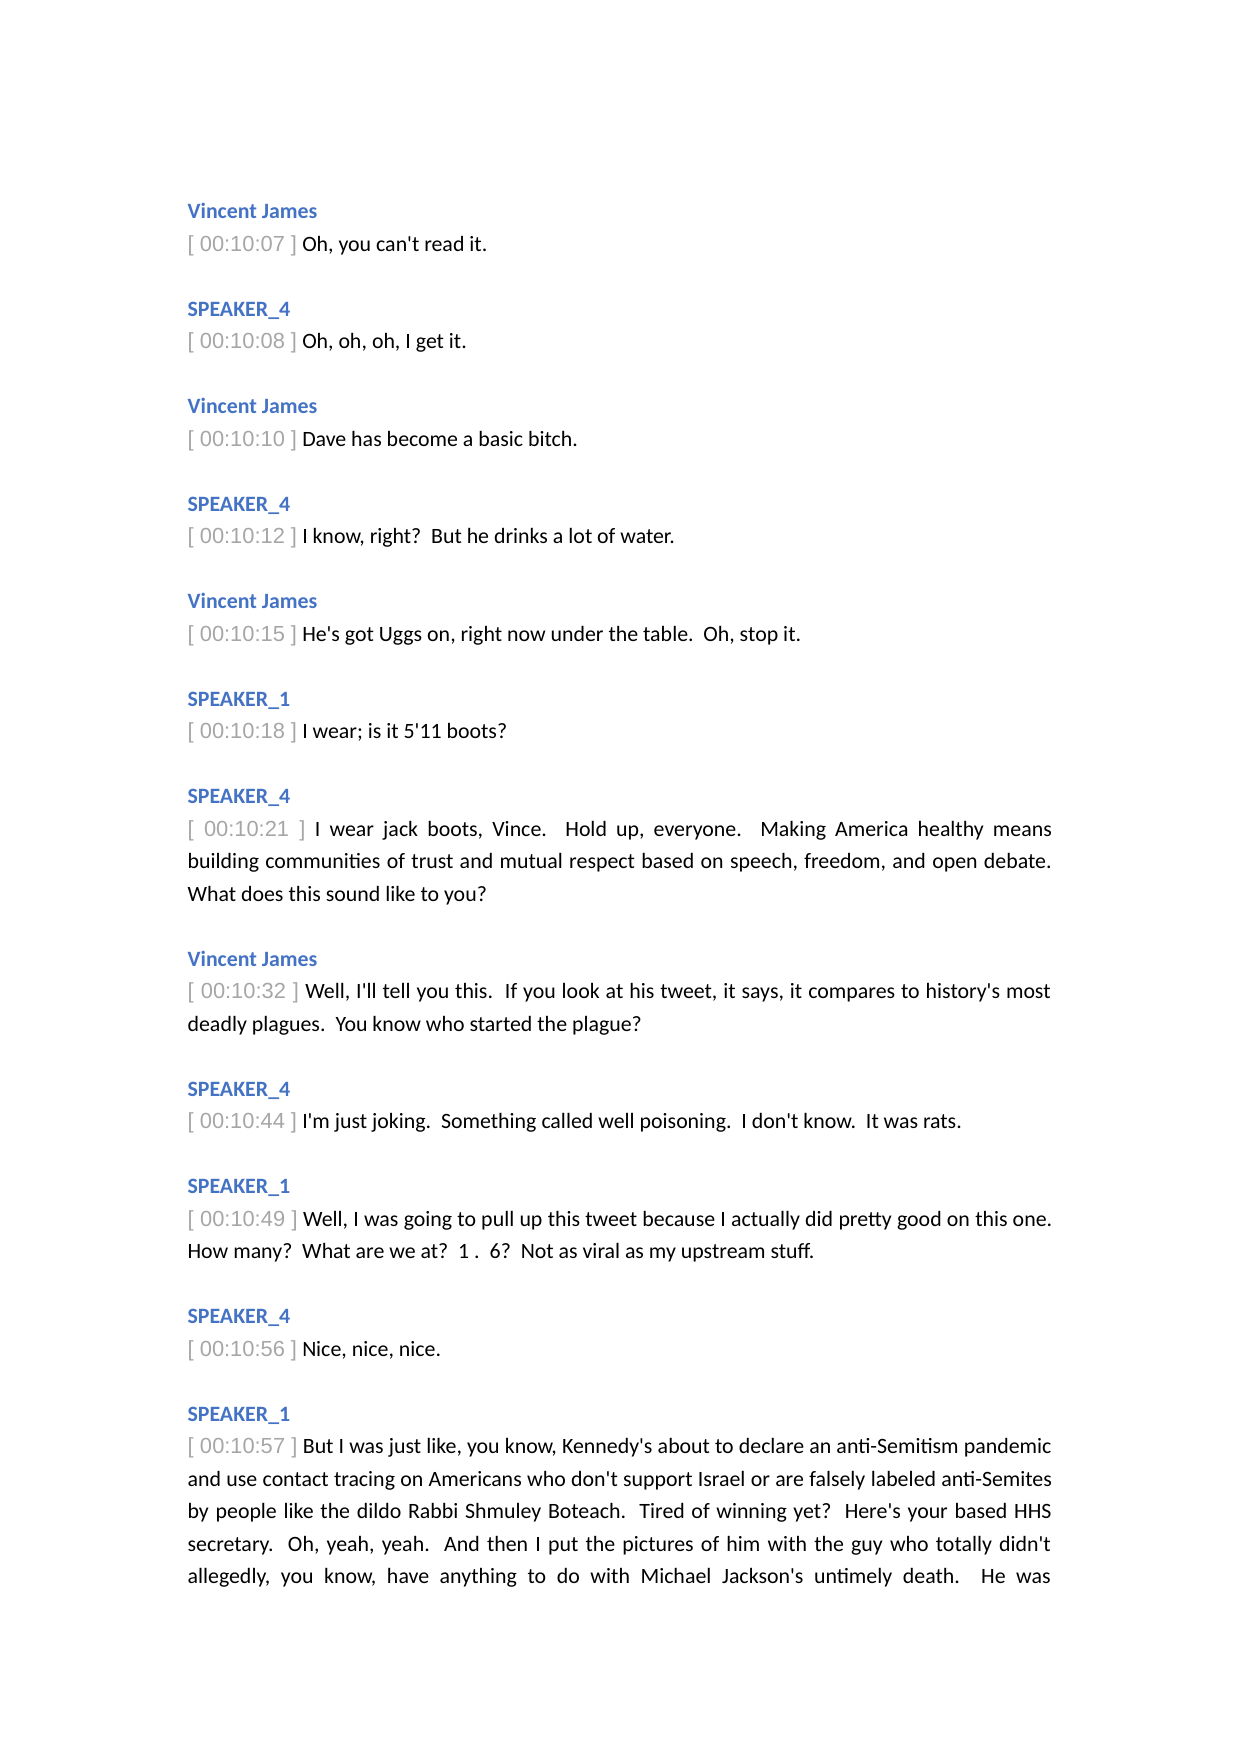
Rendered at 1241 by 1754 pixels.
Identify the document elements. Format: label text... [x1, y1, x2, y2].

text SPEAKER_1 [187, 682, 1053, 714]
text [ 00:10:32 ] Well, I'll tell you this. If you look at his tweet, it says, it compares to history's most deadly plagues. You know who started the plague? [187, 974, 1053, 1039]
text [ 00:10:10 ] Dave has become a basic bitch. [187, 422, 1053, 454]
text SPEAKER_4 [187, 779, 1053, 812]
text [ 00:10:49 ] Well, I was going to pull up this tweet because I actually did pretty good on this one. How many? What are we at? 1 . 6? Not as viral as my upstream stuff. [187, 1202, 1053, 1267]
text [ 00:10:08 ] Oh, oh, oh, I get it. [187, 324, 1053, 357]
text [ 00:10:15 ] He's got Uggs on, right now under the table. Oh, stop it. [187, 617, 1053, 649]
text SPEAKER_4 [187, 487, 1053, 519]
text SPEAKER_4 [187, 1299, 1053, 1332]
text Vincent James [187, 389, 1053, 422]
text SPEAKER_1 [187, 1397, 1053, 1429]
text [ 00:10:44 ] I'm just joking. Something called well poisoning. I don't know. It was rats. [187, 1104, 1053, 1137]
text Vincent James [187, 584, 1053, 617]
text Vincent James [187, 942, 1053, 974]
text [187, 1429, 1053, 1592]
text [ 00:10:18 ] I wear; is it 5'11 boots? [187, 714, 1053, 747]
text SPEAKER_4 [187, 1072, 1053, 1104]
text [ 00:10:12 ] I know, right? But he drinks a lot of water. [187, 519, 1053, 552]
text SPEAKER_4 [187, 292, 1053, 324]
text [ 00:10:21 ] I wear jack boots, Vince. Hold up, everyone. Making America healthy means building communities of trust and mutual respect based on speech, freedom, and open debate. What does this sound like to you? [187, 812, 1053, 909]
text [ 00:10:56 ] Nice, nice, nice. [187, 1332, 1053, 1364]
text SPEAKER_1 [187, 1169, 1053, 1202]
text [ 00:10:07 ] Oh, you can't read it. [187, 227, 1053, 259]
text Vincent James [187, 194, 1053, 227]
